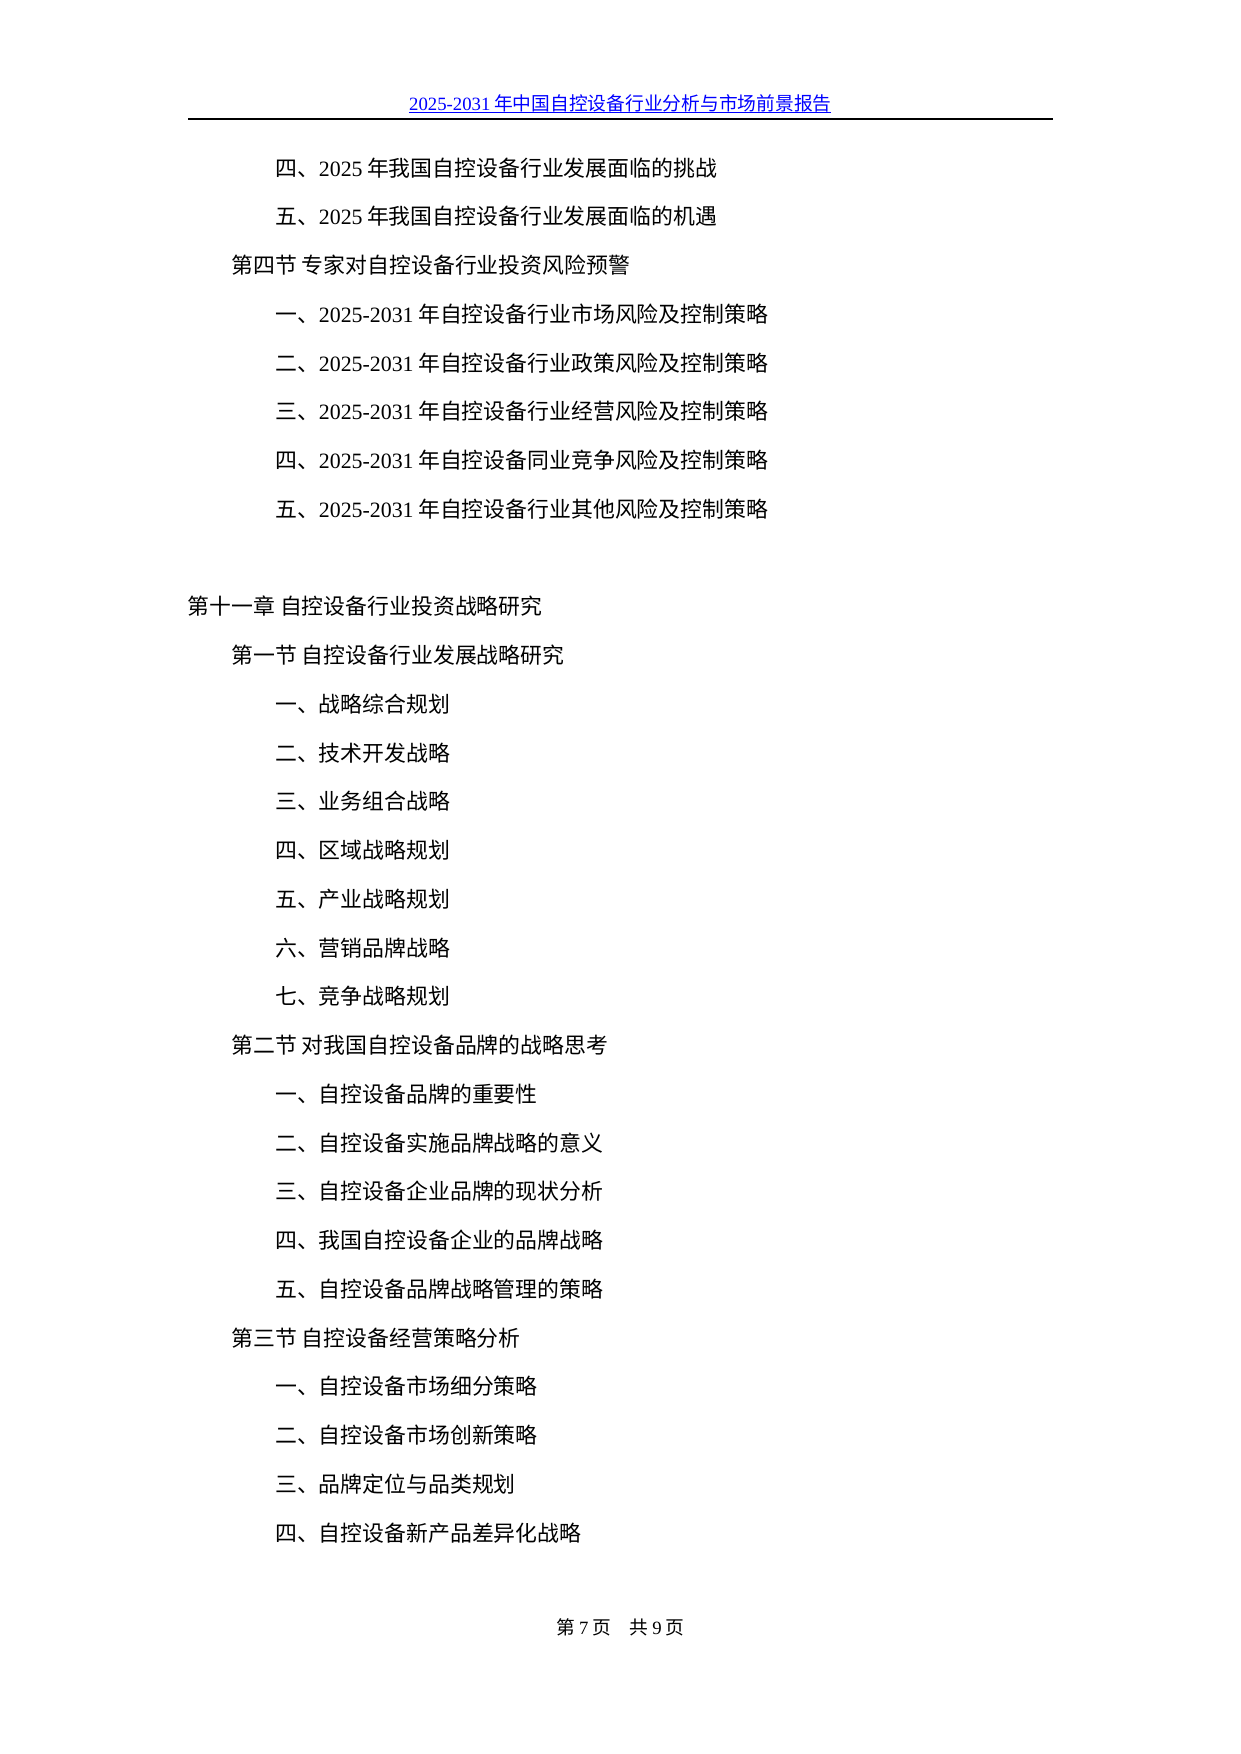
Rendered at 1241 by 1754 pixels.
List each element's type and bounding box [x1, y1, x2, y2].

text [187, 150, 1053, 1548]
